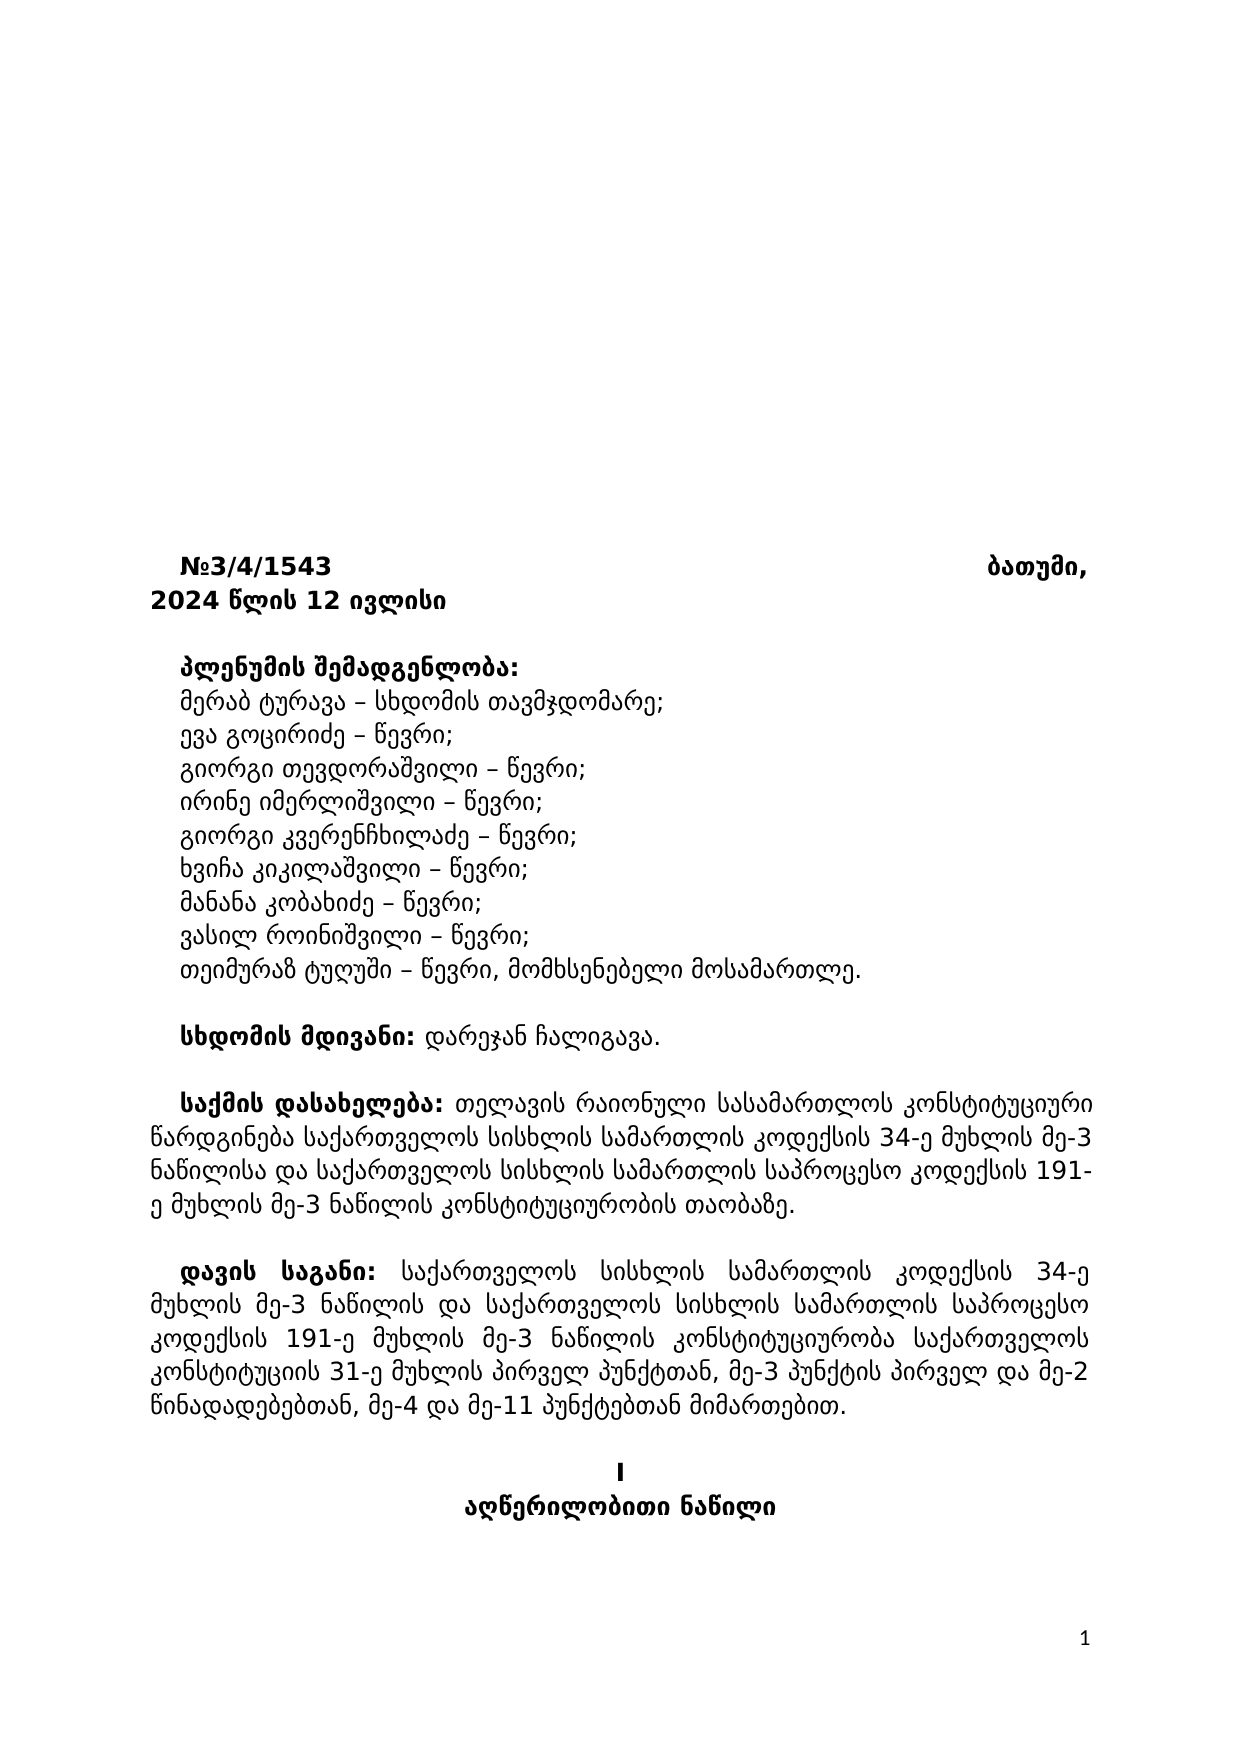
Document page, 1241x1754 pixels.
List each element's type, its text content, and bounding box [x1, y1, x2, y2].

text №3/4/1543 ბათუმი, 2024 წლის 12 ივლისი [150, 552, 1093, 615]
text სხდომის მდივანი: დარეჯან ჩალიგავა. [150, 1022, 1093, 1051]
text ირინე იმერლიშვილი – წევრი; [150, 787, 1093, 816]
text პლენუმის შემადგენლობა: [150, 653, 1093, 682]
text მერაბ ტურავა – სხდომის თავმჯდომარე; [150, 687, 1093, 716]
text დავის საგანი: საქართველოს სისხლის სამართლის კოდექსის 34-ე მუხლის მე-3 ნაწილის და საქართველოს სისხლის სამართლის საპროცესო კოდექსის 191-ე მუხლის მე-3 ნაწილის კონსტიტუციურობა საქართველოს კონსტიტუციის 31-ე მუხლის პირველ პუნქტთან, მე-3 პუნქტის პირველ და მე-2 წინადადებებთან, მე-4 და მე-11 პუნქტებთან მიმართებით. [150, 1257, 1090, 1420]
text თეიმურაზ ტუღუში – წევრი, მომხსენებელი მოსამართლე. [150, 955, 1093, 984]
text მანანა კობახიძე – წევრი; [150, 888, 1093, 917]
text საქმის დასახელება: თელავის რაიონული სასამართლოს კონსტიტუციური წარდგინება საქართველოს სისხლის სამართლის კოდექსის 34-ე მუხლის მე-3 ნაწილისა და საქართველოს სისხლის სამართლის საპროცესო კოდექსის 191-ე მუხლის მე-3 ნაწილის კონსტიტუციურობის თაობაზე. [150, 1089, 1093, 1219]
text ხვიჩა კიკილაშვილი – წევრი; [150, 854, 1093, 883]
text I აღწერილობითი ნაწილი [150, 1458, 1090, 1521]
text ვასილ როინიშვილი – წევრი; [150, 921, 1093, 951]
text ევა გოცირიძე – წევრი; [150, 720, 1093, 749]
text გიორგი თევდორაშვილი – წევრი; [150, 754, 1093, 783]
text გიორგი კვერენჩხილაძე – წევრი; [150, 821, 1093, 850]
